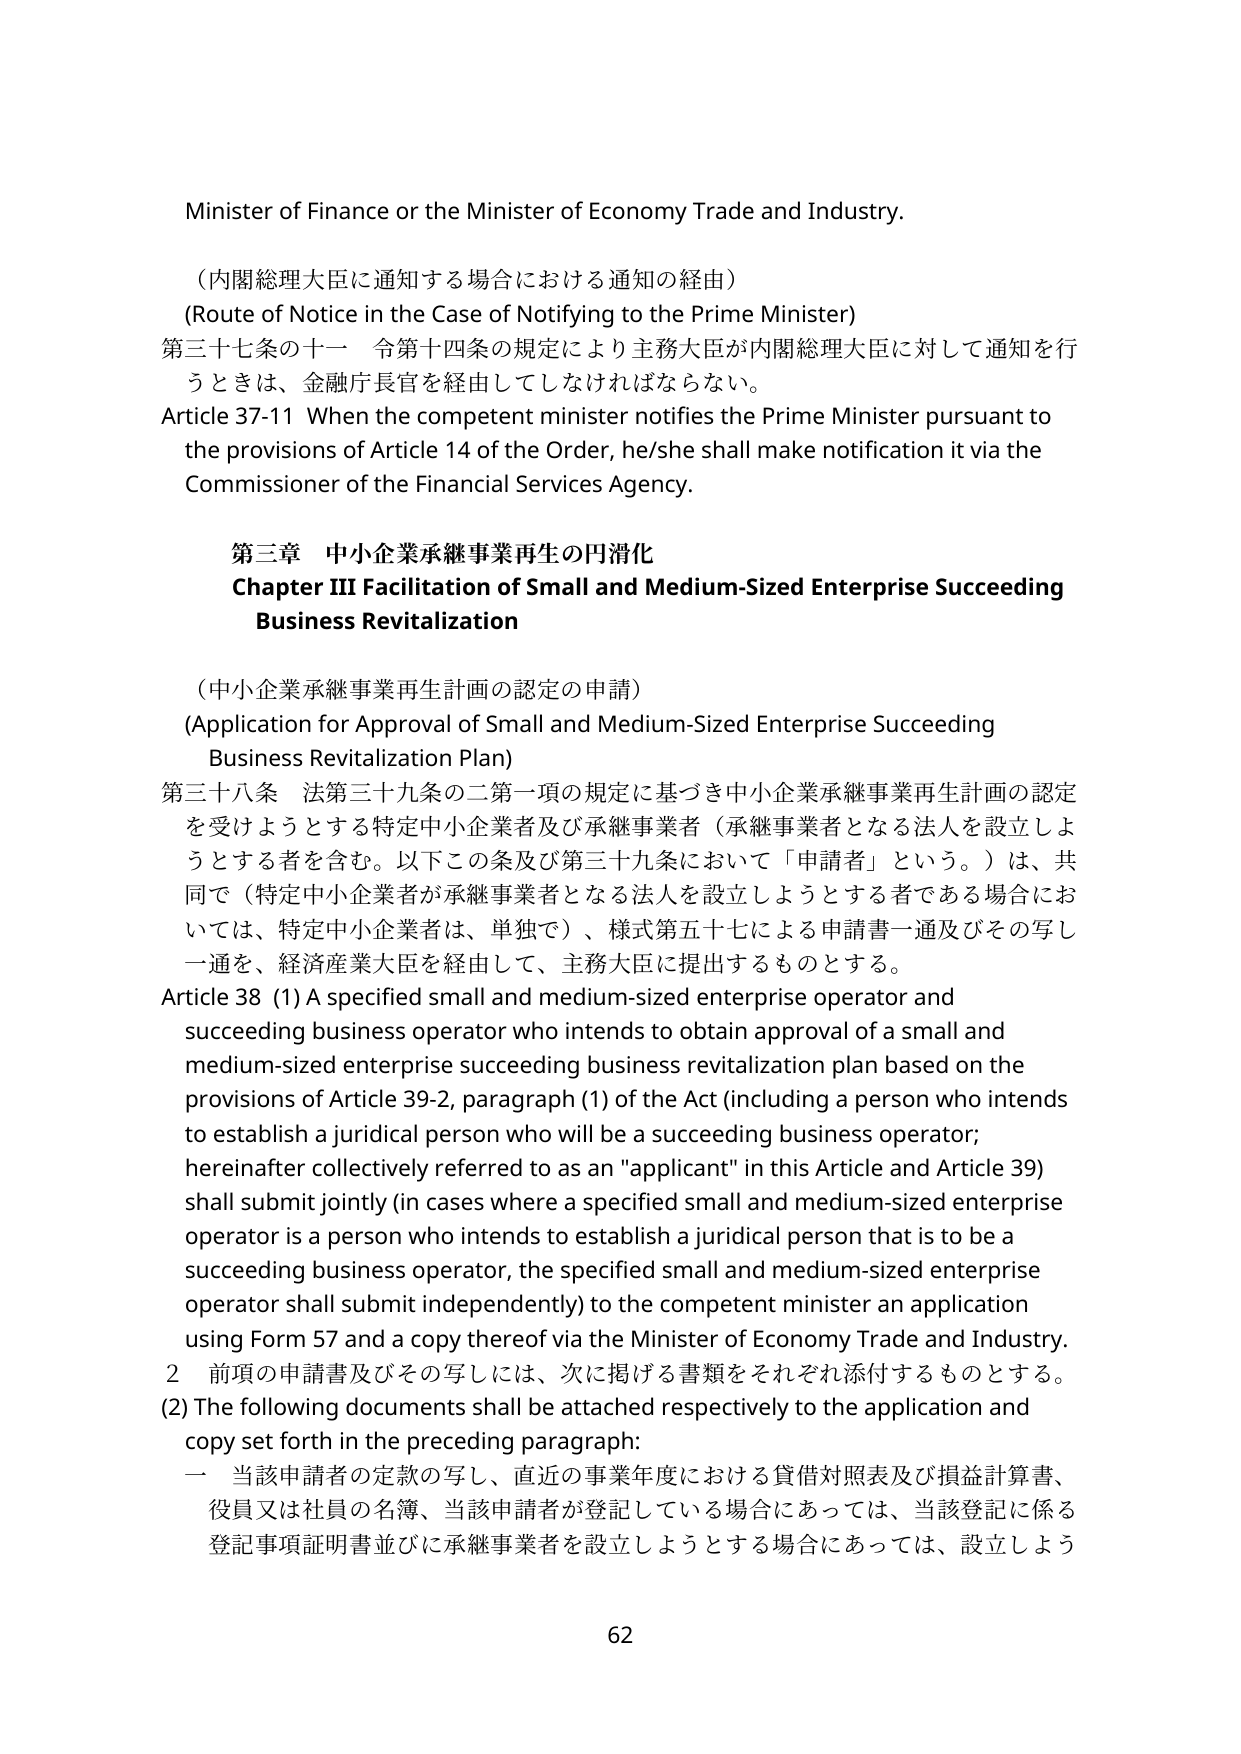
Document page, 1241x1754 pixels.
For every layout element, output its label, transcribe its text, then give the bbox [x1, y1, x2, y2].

text 第三十八条 法第三十九条の二第一項の規定に基づき中小企業承継事業再生計画の認定を受けようとする特定中小企業者及び承継事業者（承継事業者となる法人を設立しようとする者を含む。以下この条及び第三十九条において「申請者」という。）は、共同で（特定中小企業者が承継事業者となる法人を設立しようとする者である場合においては、特定中小企業者は、単独で）、様式第五十七による申請書一通及びその写し一通を、経済産業大臣を経由して、主務大臣に提出するものとする。 [161, 774, 1079, 979]
text Article 37-11 When the competent minister notifies the Prime Minister pursuant to the provisions of Article 14 of the Order, he/she shall make notification it via the Commissioner of the Financial Services Agency. [161, 399, 1079, 501]
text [161, 194, 1079, 228]
text 第三十七条の十一 令第十四条の規定により主務大臣が内閣総理大臣に対して通知を行うときは、金融庁長官を経由してしなければならない。 [161, 330, 1079, 399]
text (Application for Approval of Small and Medium-Sized Enterprise Succeeding Business Revitalization Plan) [184, 706, 1079, 774]
text （内閣総理大臣に通知する場合における通知の経由） [184, 262, 1079, 296]
text (Route of Notice in the Case of Notifying to the Prime Minister) [184, 296, 1079, 330]
text （中小企業承継事業再生計画の認定の申請） [184, 672, 1079, 706]
text Chapter III Facilitation of Small and Medium-Sized Enterprise Succeeding Business Revitalization [230, 569, 1079, 638]
text Article 38 (1) A specified small and medium-sized enterprise operator and succeeding business operator who intends to obtain approval of a small and medium-sized enterprise succeeding business revitalization plan based on the provisions of Article 39-2, paragraph (1) of the Act (including a person who intends to establish a juridical person who will be a succeeding business operator; hereinafter collectively referred to as an "applicant" in this Article and Article 39) shall submit jointly (in cases where a specified small and medium-sized enterprise operator is a person who intends to establish a juridical person that is to be a succeeding business operator, the specified small and medium-sized enterprise operator shall submit independently) to the competent minister an application using Form 57 and a copy thereof via the Minister of Economy Trade and Industry. [161, 979, 1079, 1355]
text 第三章 中小企業承継事業再生の円滑化 [230, 535, 1079, 569]
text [184, 1458, 1079, 1560]
text ２ 前項の申請書及びその写しには、次に掲げる書類をそれぞれ添付するものとする。 [161, 1355, 1079, 1389]
text (2) The following documents shall be attached respectively to the application and copy set forth in the preceding paragraph: [161, 1389, 1079, 1458]
